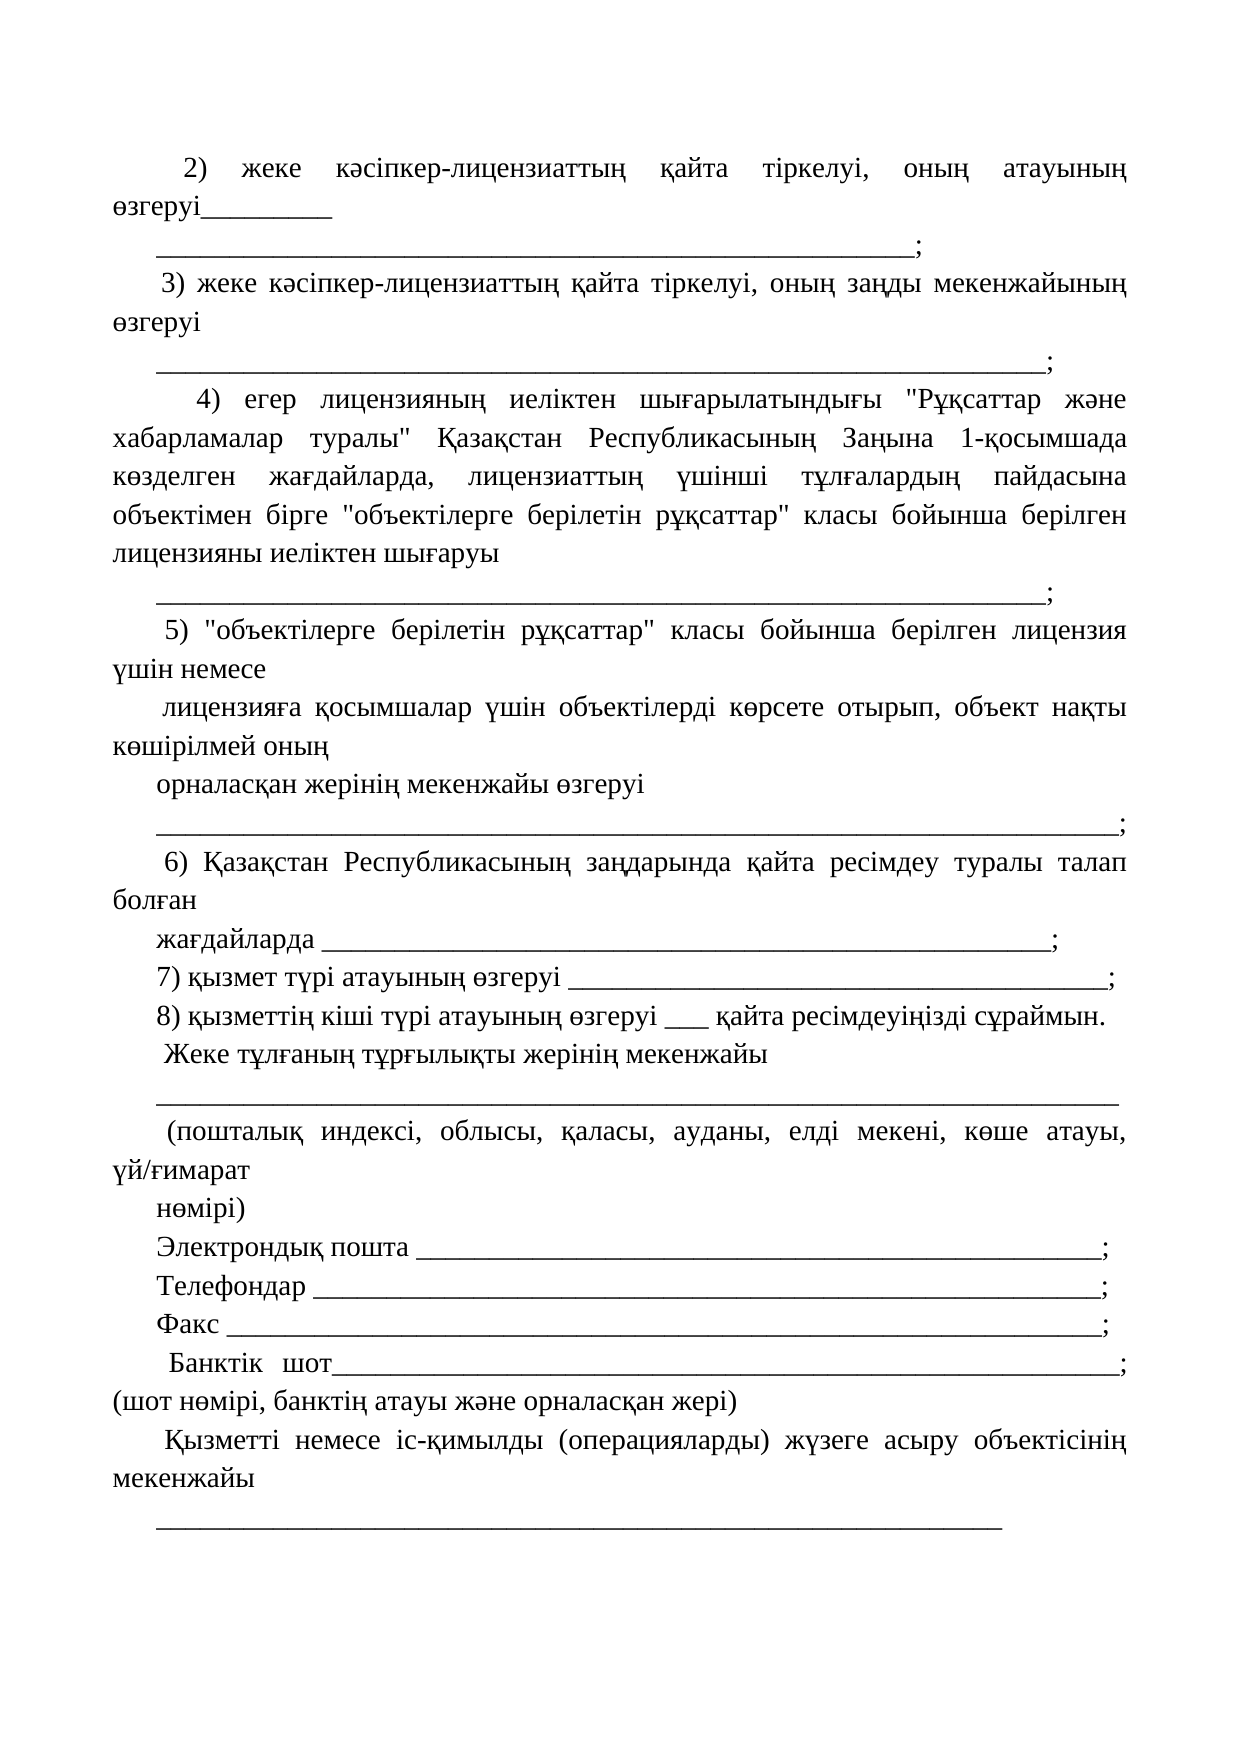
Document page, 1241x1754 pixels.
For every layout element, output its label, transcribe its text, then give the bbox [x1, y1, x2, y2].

text 2) жеке кәсіпкер-лицензиаттың қайта тіркелуі, оның атауының өзгеруі_________ [112, 150, 1128, 222]
text 7) қызмет түрі атауының өзгеруі _____________________________________; [112, 959, 1128, 993]
text нөмірі) [112, 1191, 1128, 1224]
text лицензияға қосымшалар үшін объектілерді көрсете отырып, объект нақты көшірілмей оның [112, 689, 1128, 762]
text ____________________________________________________; [112, 227, 1128, 261]
text _____________________________________________________________; [112, 574, 1128, 607]
text Электрондық пошта _______________________________________________; [112, 1229, 1128, 1263]
text 6) Қазақстан Республикасының заңдарында қайта ресімдеу туралы талап болған [112, 844, 1128, 916]
text _____________________________________________________________; [112, 343, 1128, 376]
text __________________________________________________________________ [112, 1075, 1128, 1108]
text Қызметті немесе іс-қимылды (операцияларды) жүзеге асыру объектісінің мекенжайы [112, 1422, 1128, 1494]
text Факс ____________________________________________________________; [112, 1306, 1128, 1340]
text Телефондар ______________________________________________________; [112, 1268, 1128, 1301]
text 4) егер лицензияның иеліктен шығарылатындығы "Рұқсаттар және хабарламалар туралы" Қазақстан Республикасының Заңына 1-қосымшада көзделген жағдайларда, лицензиаттың үшінші тұлғалардың пайдасына объектімен бірге "объектілерге берілетін рұқсаттар" класы бойынша берілген лицензияны иеліктен шығаруы [112, 381, 1128, 569]
text орналасқан жерінің мекенжайы өзгеруі [112, 767, 1128, 800]
text 3) жеке кәсіпкер-лицензиаттың қайта тіркелуі, оның заңды мекенжайының өзгеруі [112, 266, 1128, 338]
text __________________________________________________________ [112, 1499, 1128, 1532]
text 5) "объектілерге берілетін рұқсаттар" класы бойынша берілген лицензия үшін немесе [112, 612, 1128, 684]
text жағдайларда __________________________________________________; [112, 921, 1128, 954]
text __________________________________________________________________; [112, 805, 1128, 839]
text Банктік шот______________________________________________________; (шот нөмірі, банктiң атауы және орналасқан жерi) [112, 1345, 1128, 1417]
text (пошталық индексі, облысы, қаласы, ауданы, елді мекені, көше атауы, үй/ғимарат [112, 1113, 1128, 1186]
text Жеке тұлғаның тұрғылықты жерінің мекенжайы [112, 1036, 1128, 1070]
text 8) қызметтің кіші түрі атауының өзгеруі ___ қайта ресімдеуіңізді сұраймын. [112, 998, 1128, 1031]
